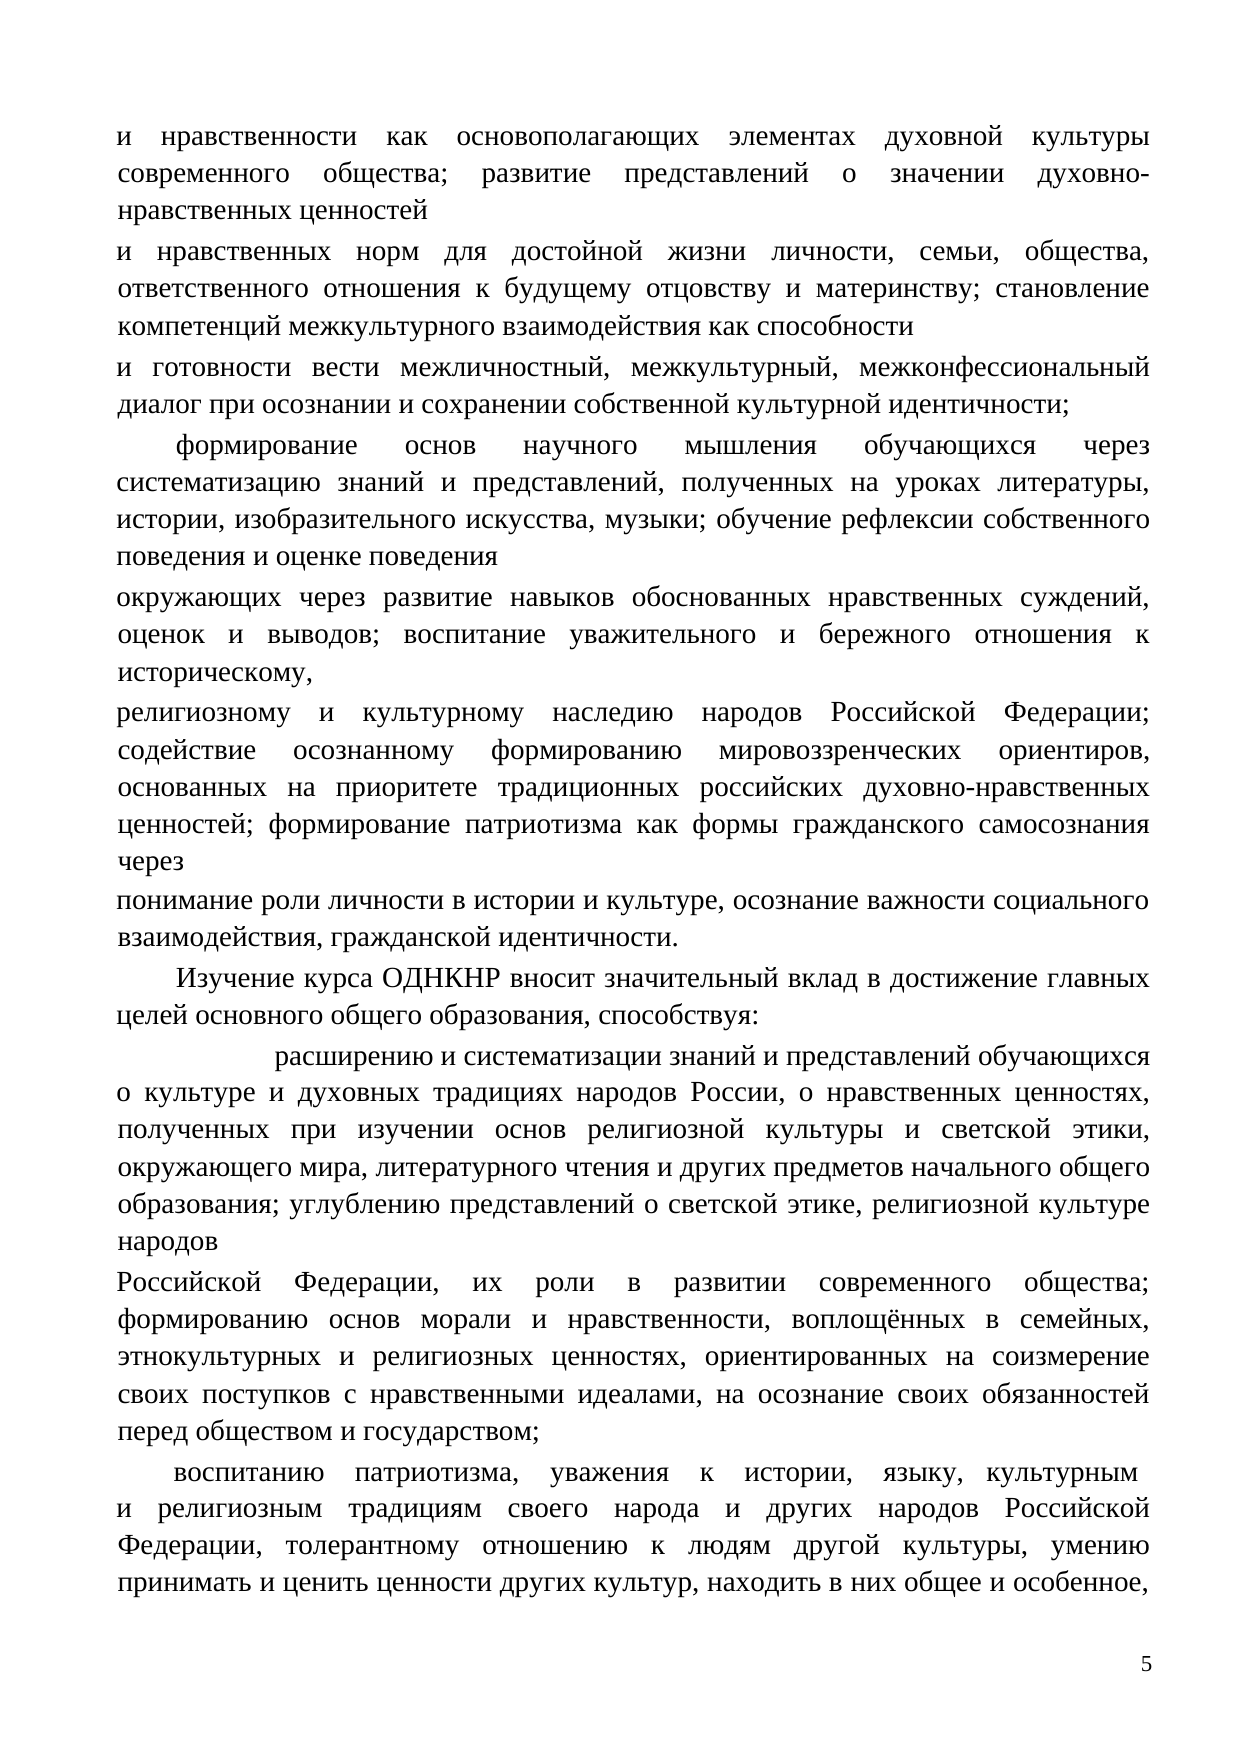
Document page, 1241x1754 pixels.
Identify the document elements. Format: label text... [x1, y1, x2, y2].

text религиозному и культурному наследию народов Российской Федерации; содействие осознанному формированию мировоззренческих ориентиров, основанных на приоритете традиционных российских духовно-нравственных ценностей; формирование патриотизма как формы гражданского самосознания через [116, 694, 1151, 877]
text воспитанию патриотизма, уважения к истории, языку, культурным [118, 1454, 1152, 1487]
text и нравственных норм для достойной жизни личности, семьи, общества, ответственного отношения к будущему отцовству и материнству; становление компетенций межкультурного взаимодействия как способности [116, 233, 1151, 341]
text Российской Федерации, их роли в развитии современного общества; формированию основ морали и нравственности, воплощённых в семейных, этнокультурных и религиозных ценностях, ориентированных на соизмерение своих поступков с нравственными идеалами, на осознание своих обязанностей перед обществом и государством; [116, 1264, 1151, 1446]
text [116, 1490, 1151, 1598]
text окружающих через развитие навыков обоснованных нравственных суждений, оценок и выводов; воспитание уважительного и бережного отношения к историческому, [116, 579, 1151, 687]
text формирование основ научного мышления обучающихся через систематизацию знаний и представлений, полученных на уроках литературы, истории, изобразительного искусства, музыки; обучение рефлексии собственного поведения и оценке поведения [116, 427, 1151, 572]
text о культуре и духовных традициях народов России, о нравственных ценностях, полученных при изучении основ религиозной культуры и светской этики, окружающего мира, литературного чтения и других предметов начального общего образования; углублению представлений о светской этике, религиозной культуре народов [116, 1074, 1151, 1257]
text расширению и систематизации знаний и представлений обучающихся [118, 1038, 1151, 1072]
text и готовности вести межличностный, межкультурный, межконфессиональный диалог при осознании и сохранении собственной культурной идентичности; [116, 349, 1151, 419]
text Изучение курса ОДНКНР вносит значительный вклад в достижение главных целей основного общего образования, способствуя: [116, 960, 1151, 1031]
text и нравственности как основополагающих элементах духовной культуры современного общества; развитие представлений о значении духовно-нравственных ценностей [116, 118, 1151, 226]
text понимание роли личности в истории и культуре, осознание важности социального взаимодействия, гражданской идентичности. [116, 882, 1151, 953]
